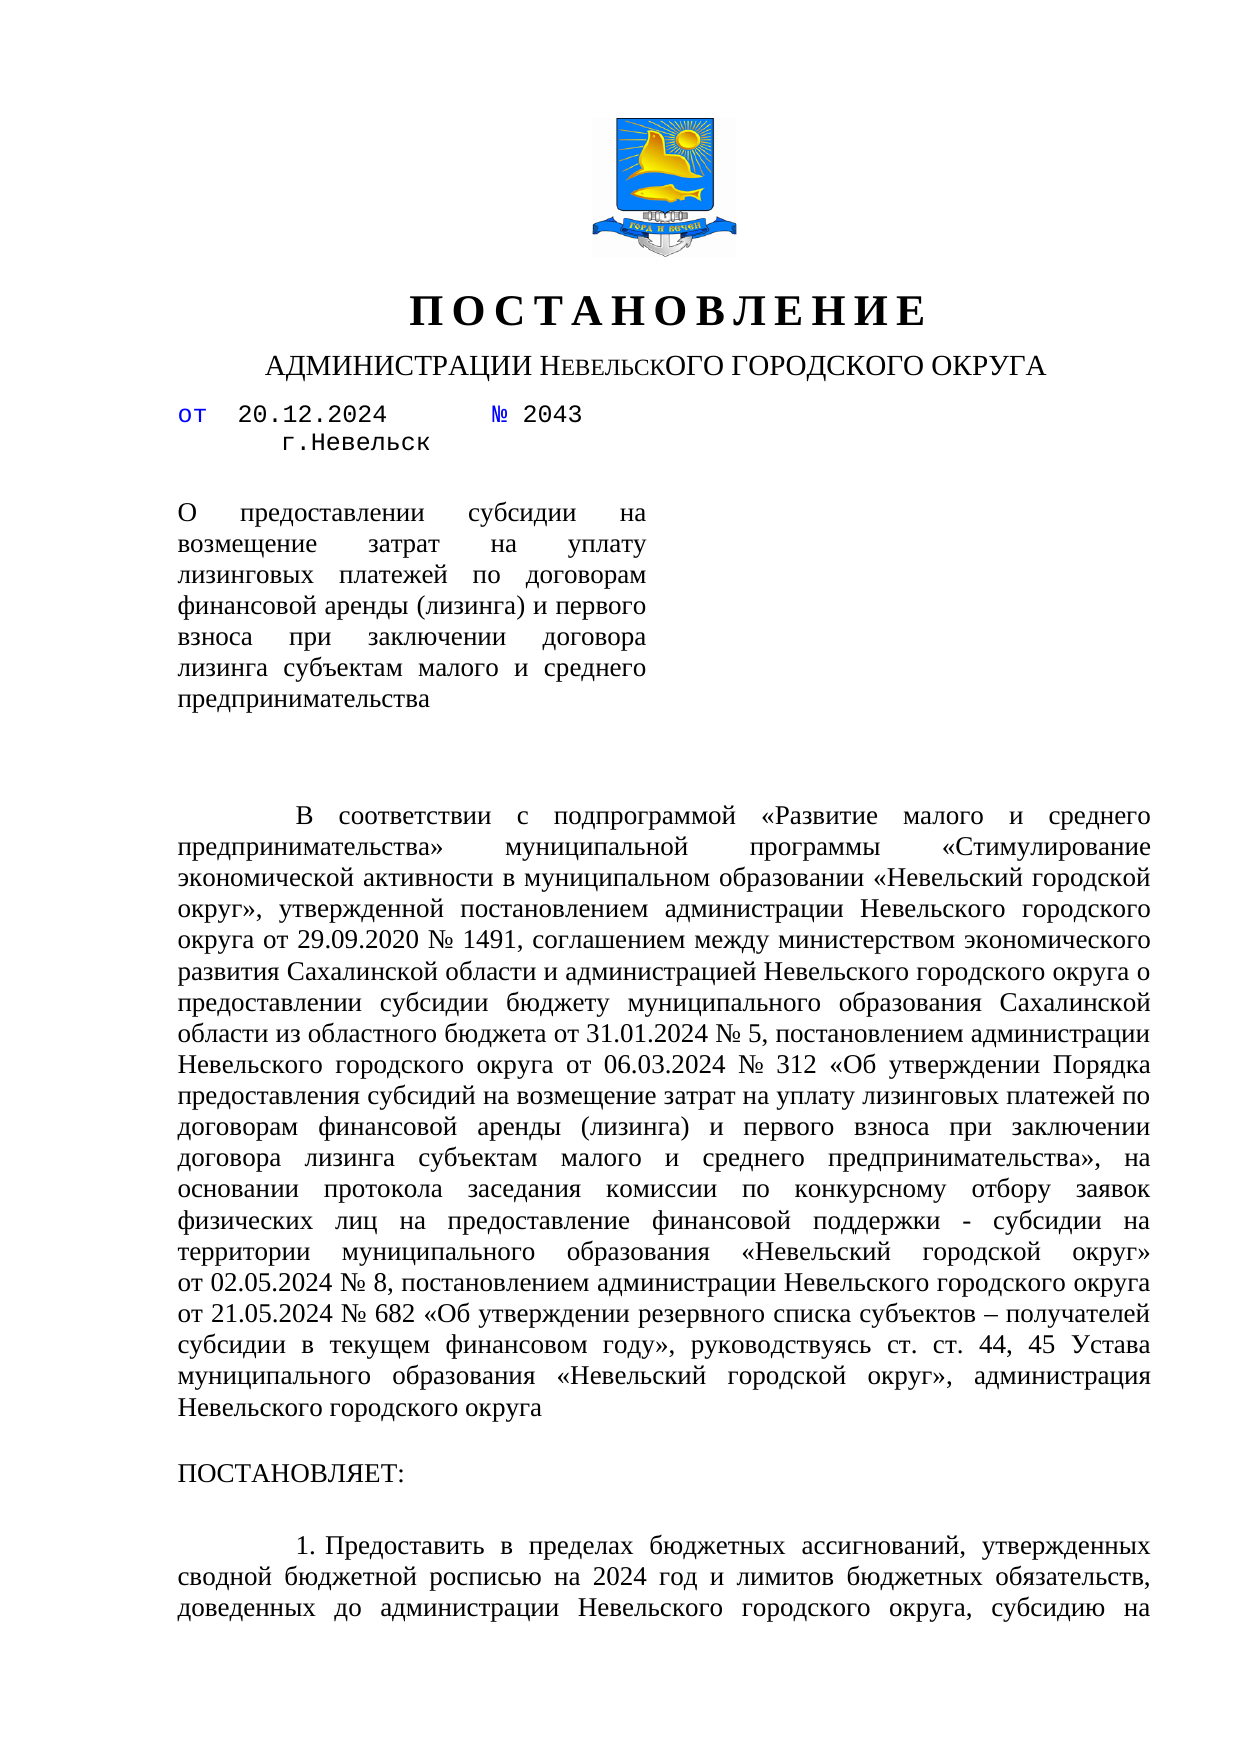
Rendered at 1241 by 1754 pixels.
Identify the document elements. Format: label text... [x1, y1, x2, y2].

picture [592, 118, 737, 257]
table_header ПОСТАНОВЛЕНИЕ АДМИНИСТРАЦИИ НевельскОГО ГОРОДСКОГО ОКРУГА [174, 285, 1137, 402]
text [177, 1529, 1152, 1622]
text В соответствии с подпрограммой «Развитие малого и среднего предпринимательства» муниципальной программы «Стимулирование экономической активности в муниципальном образовании «Невельский городской округ», утвержденной постановлением администрации Невельского городского округа от 29.09.2020 № 1491, соглашением между министерством экономического развития Сахалинской области и администрацией Невельского городского округа о предоставлении субсидии бюджету муниципального образования Сахалинской области из областного бюджета от 31.01.2024 № 5, постановлением администрации Невельского городского округа от 06.03.2024 № 312 «Об утверждении Порядка предоставления субсидий на возмещение затрат на уплату лизинговых платежей по договорам финансовой аренды (лизинга) и первого взноса при заключении договора лизинга субъектам малого и среднего предпринимательства», на основании протокола заседания комиссии по конкурсному отбору заявок физических лиц на предоставление финансовой поддержки - субсидии на территории муниципального образования «Невельский городской округ» от 02.05.2024 № 8, постановлением администрации Невельского городского округа от 21.05.2024 № 682 «Об утверждении резервного списка субъектов – получателей субсидии в текущем финансовом году», руководствуясь ст. ст. 44, 45 Устава муниципального образования «Невельский городской округ», администрация Невельского городского округа [177, 799, 1152, 1422]
table_header О предоставлении субсидии на возмещение затрат на уплату лизинговых платежей по договорам финансовой аренды (лизинга) и первого взноса при заключении договора лизинга субъектам малого и среднего предпринимательства [174, 496, 650, 768]
table_cell от 20.12.2024 № 2043 г.Невельск [174, 402, 1137, 462]
text ПОСТАНОВЛЯЕТ: [177, 1457, 1152, 1489]
